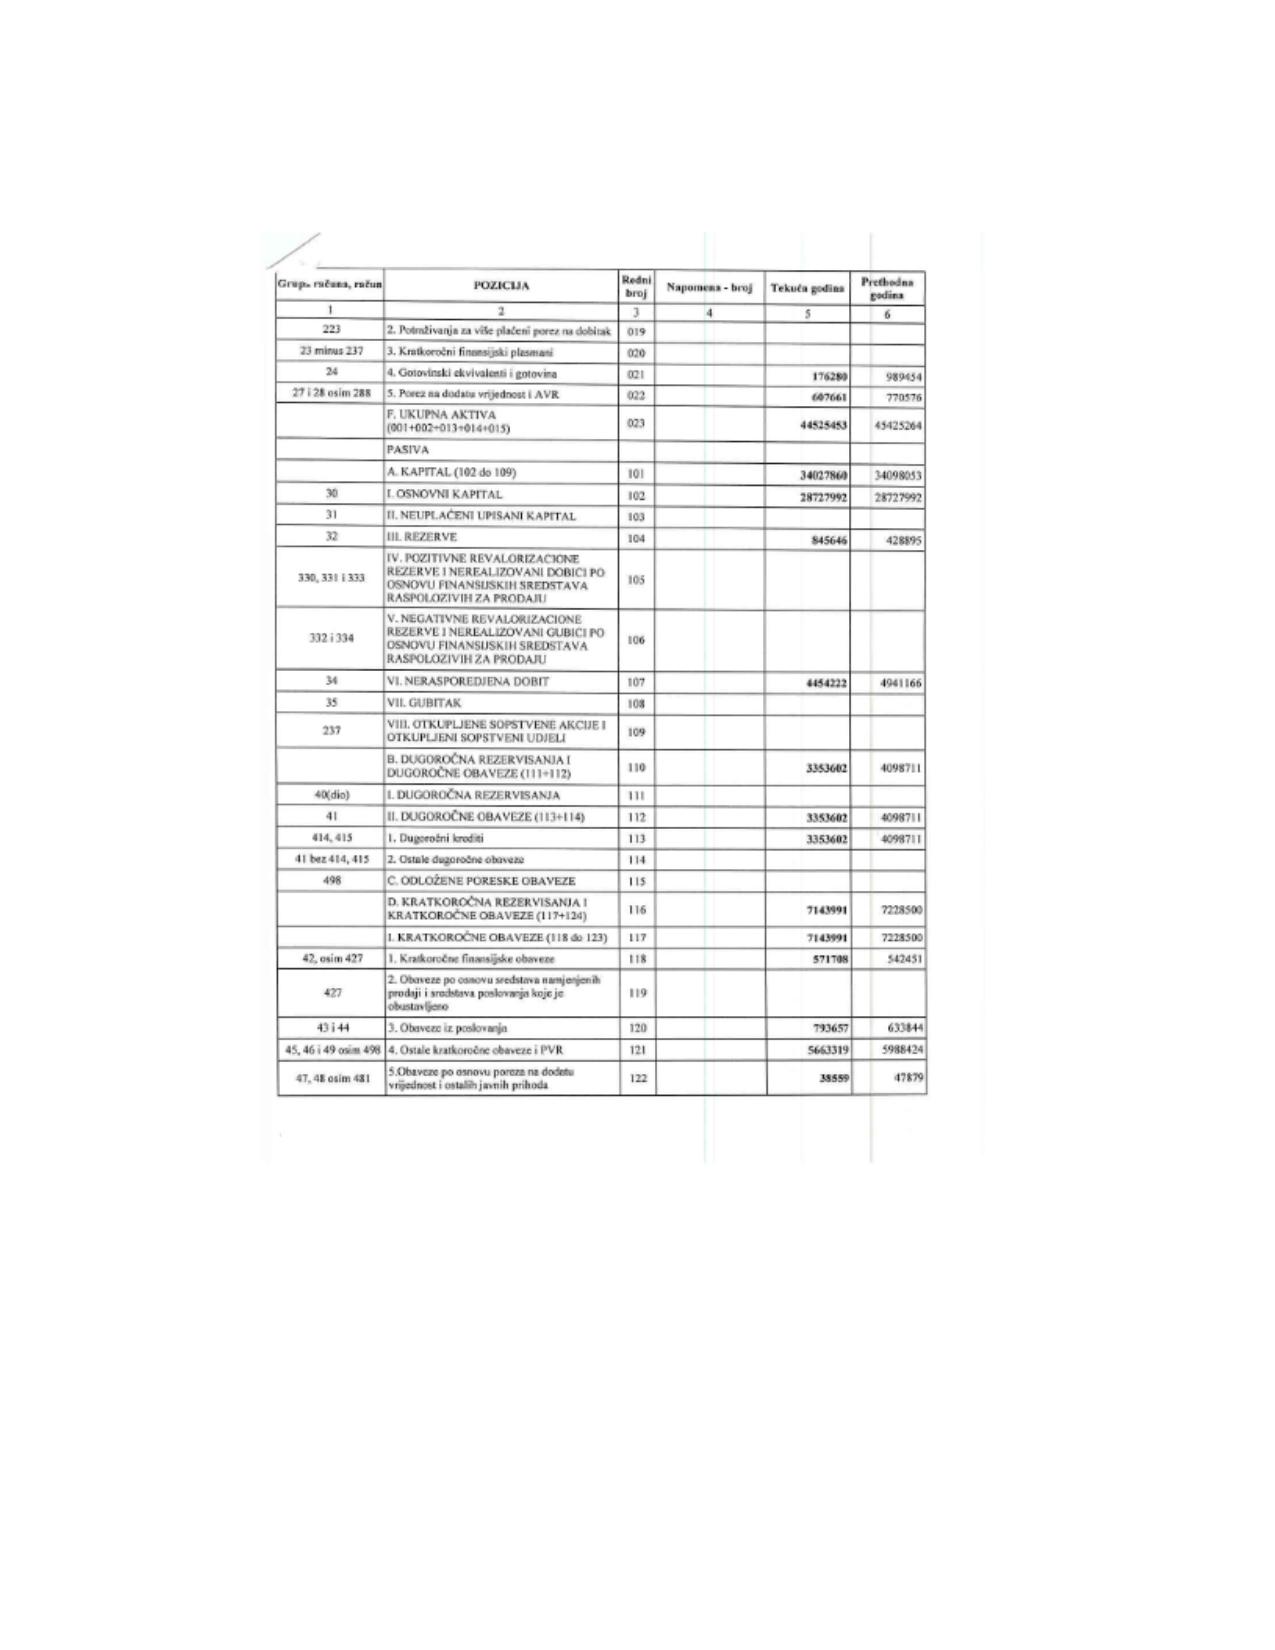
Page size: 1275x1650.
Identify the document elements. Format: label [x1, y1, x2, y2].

picture [147, 147, 1017, 1256]
